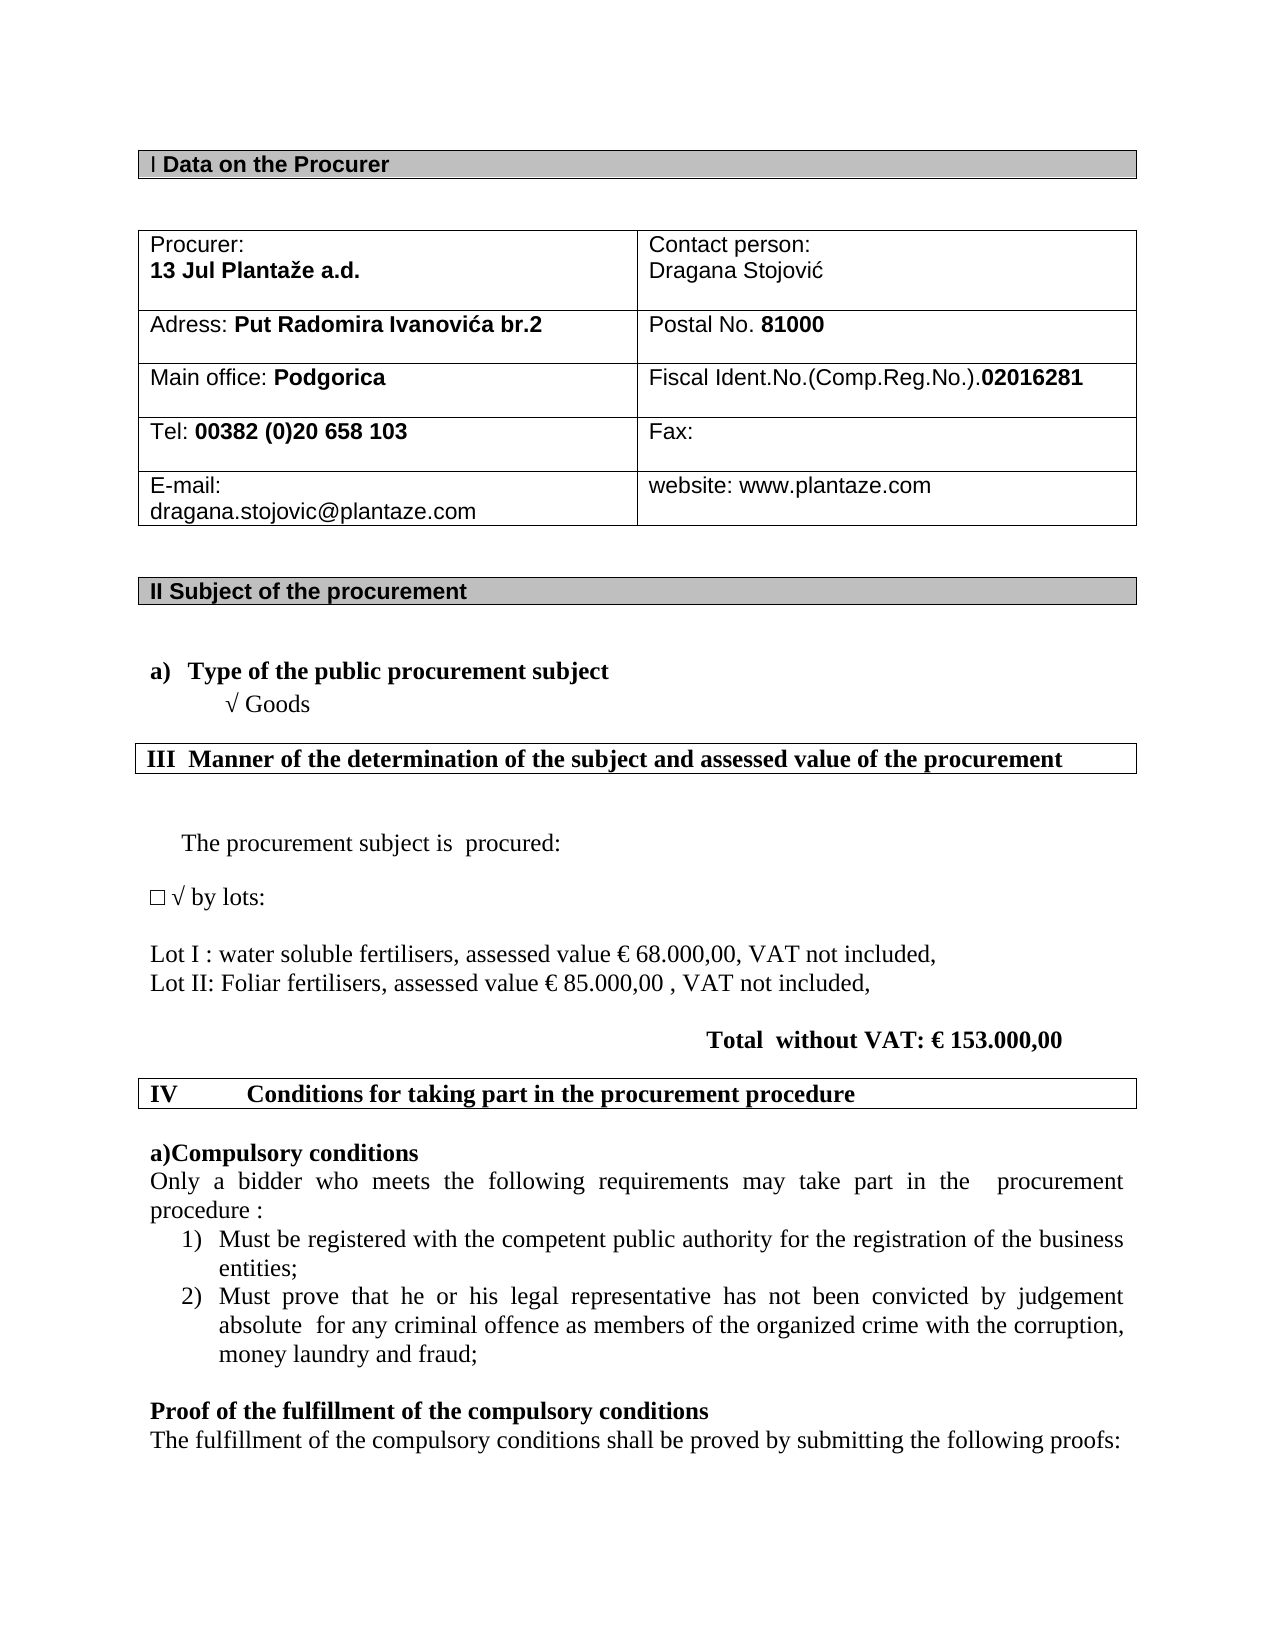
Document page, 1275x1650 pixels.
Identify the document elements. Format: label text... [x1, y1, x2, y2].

list Type of the public procurement subject [150, 656, 1125, 685]
table_cell Main office: Podgorica [139, 364, 637, 417]
text Total without VAT: € 153.000,00 [150, 1025, 1125, 1054]
text □ √ by lots: [150, 882, 1125, 910]
table_header Contact person: Dragana Stojović [638, 231, 1136, 309]
table_cell Fiscal Ident.No.(Comp.Reg.No.).02016281 [638, 364, 1136, 417]
list √ Goods [225, 689, 1125, 718]
table_header IV Conditions for taking part in the procurement procedure [139, 1079, 1136, 1108]
text Lot I : water soluble fertilisers, assessed value € 68.000,00, VAT not included, [150, 939, 1125, 968]
table_header II Subject of the procurement [139, 578, 1136, 604]
list Must prove that he or his legal representative has not been convicted by judgement absolute for any criminal offence as members of the organized crime with the corruption, money laundry and fraud; [181, 1281, 1125, 1368]
table_cell website: www.plantaze.com [638, 472, 1136, 524]
table_cell Adress: Put Radomira Ivanovića br.2 [139, 311, 637, 363]
table_cell Fax: [638, 418, 1136, 471]
text Proof of the fulfillment of the compulsory conditions [150, 1396, 1125, 1425]
table_header III Manner of the determination of the subject and assessed value of the procurement [136, 744, 1136, 773]
table_cell E-mail: dragana.stojovic@plantaze.com [139, 472, 637, 524]
text The fulfillment of the compulsory conditions shall be proved by submitting the following proofs: [150, 1425, 1125, 1454]
text Lot II: Foliar fertilisers, assessed value € 85.000,00 , VAT not included, [150, 968, 1125, 997]
text a)Compulsory conditions [150, 1138, 1125, 1166]
table_cell Postal No. 81000 [638, 311, 1136, 363]
table_cell Tel: 00382 (0)20 658 103 [139, 418, 637, 471]
table_header I Data on the Procurer [139, 151, 1136, 177]
list Must be registered with the competent public authority for the registration of the business entities; [181, 1224, 1125, 1281]
table_header Procurer: 13 Jul Plantaže a.d. [139, 231, 637, 309]
text Only a bidder who meets the following requirements may take part in the procurement procedure : [150, 1166, 1125, 1224]
text The procurement subject is procured: [150, 828, 1125, 856]
